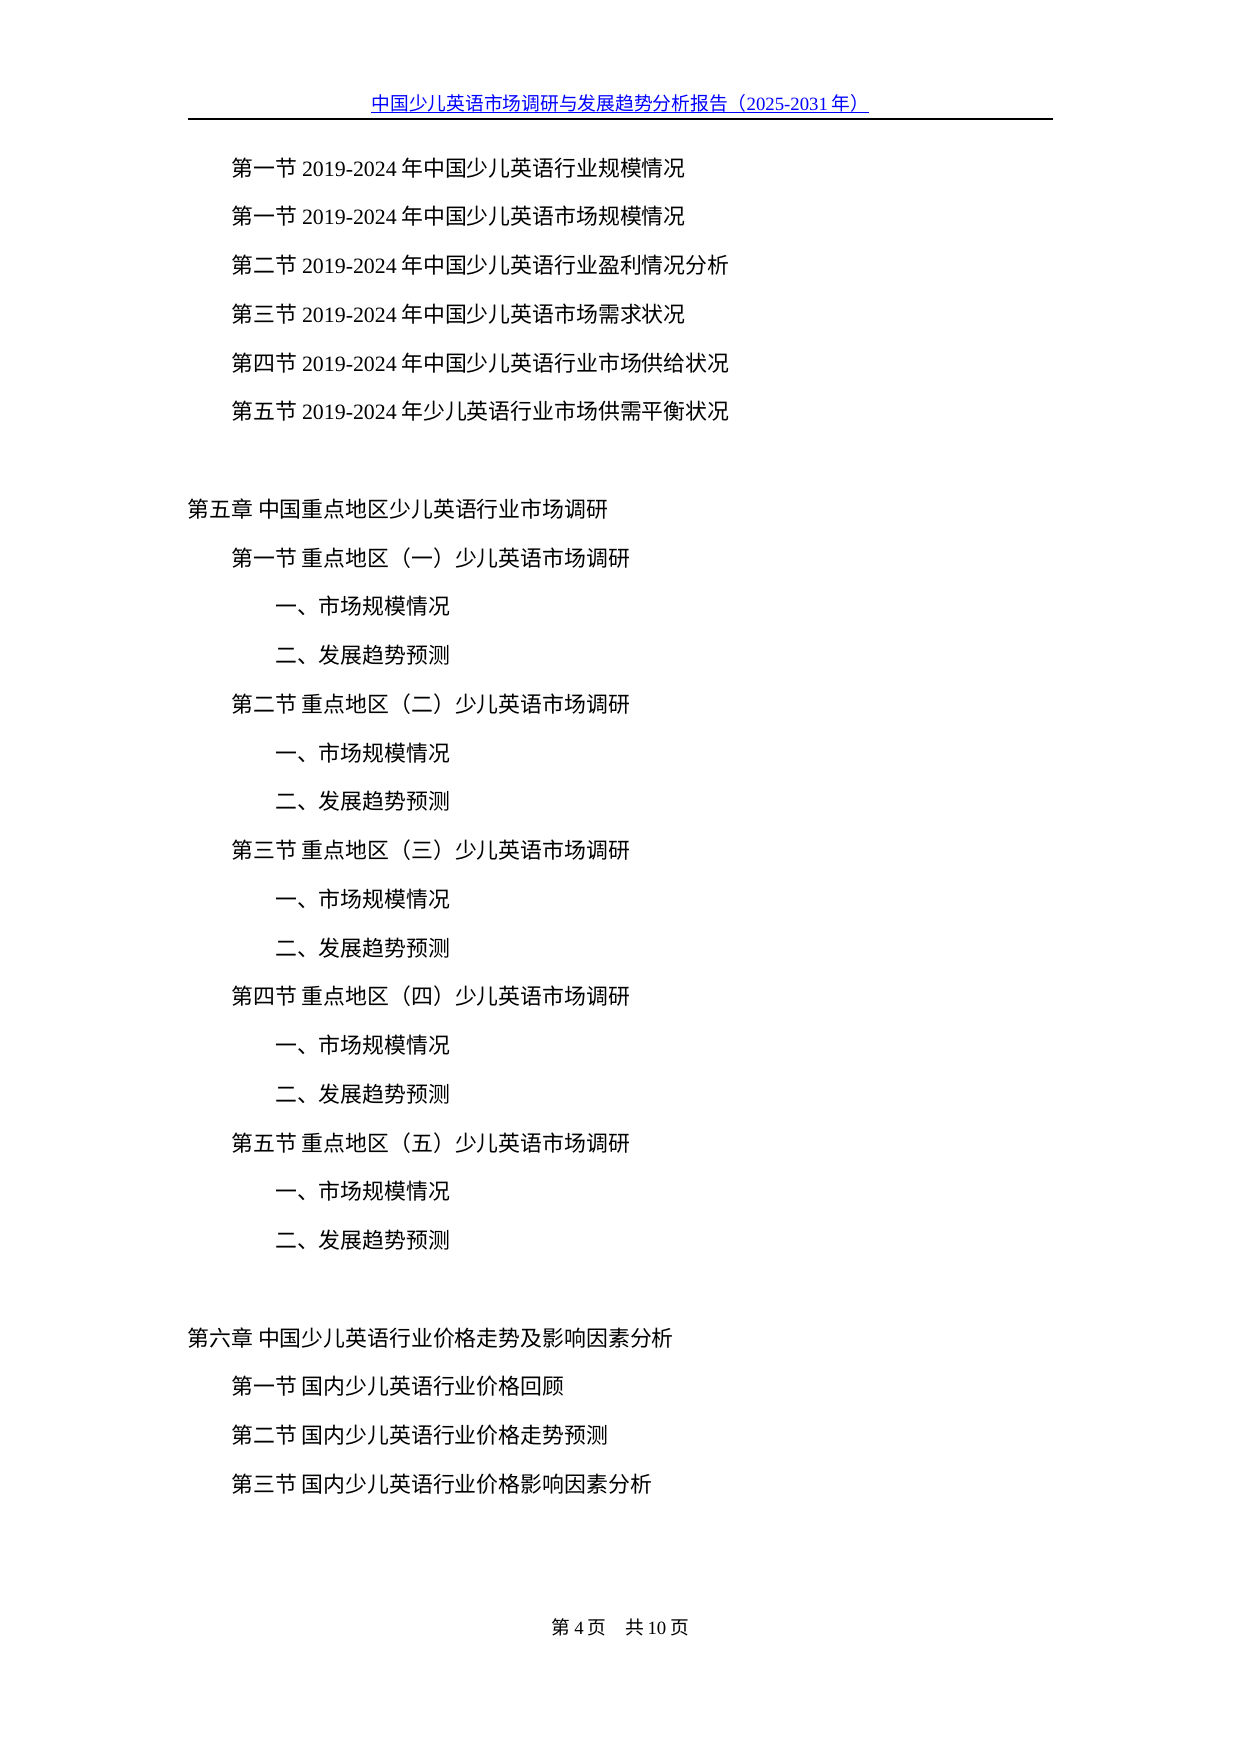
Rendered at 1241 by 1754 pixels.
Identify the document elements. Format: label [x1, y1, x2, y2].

text [187, 150, 1053, 1499]
